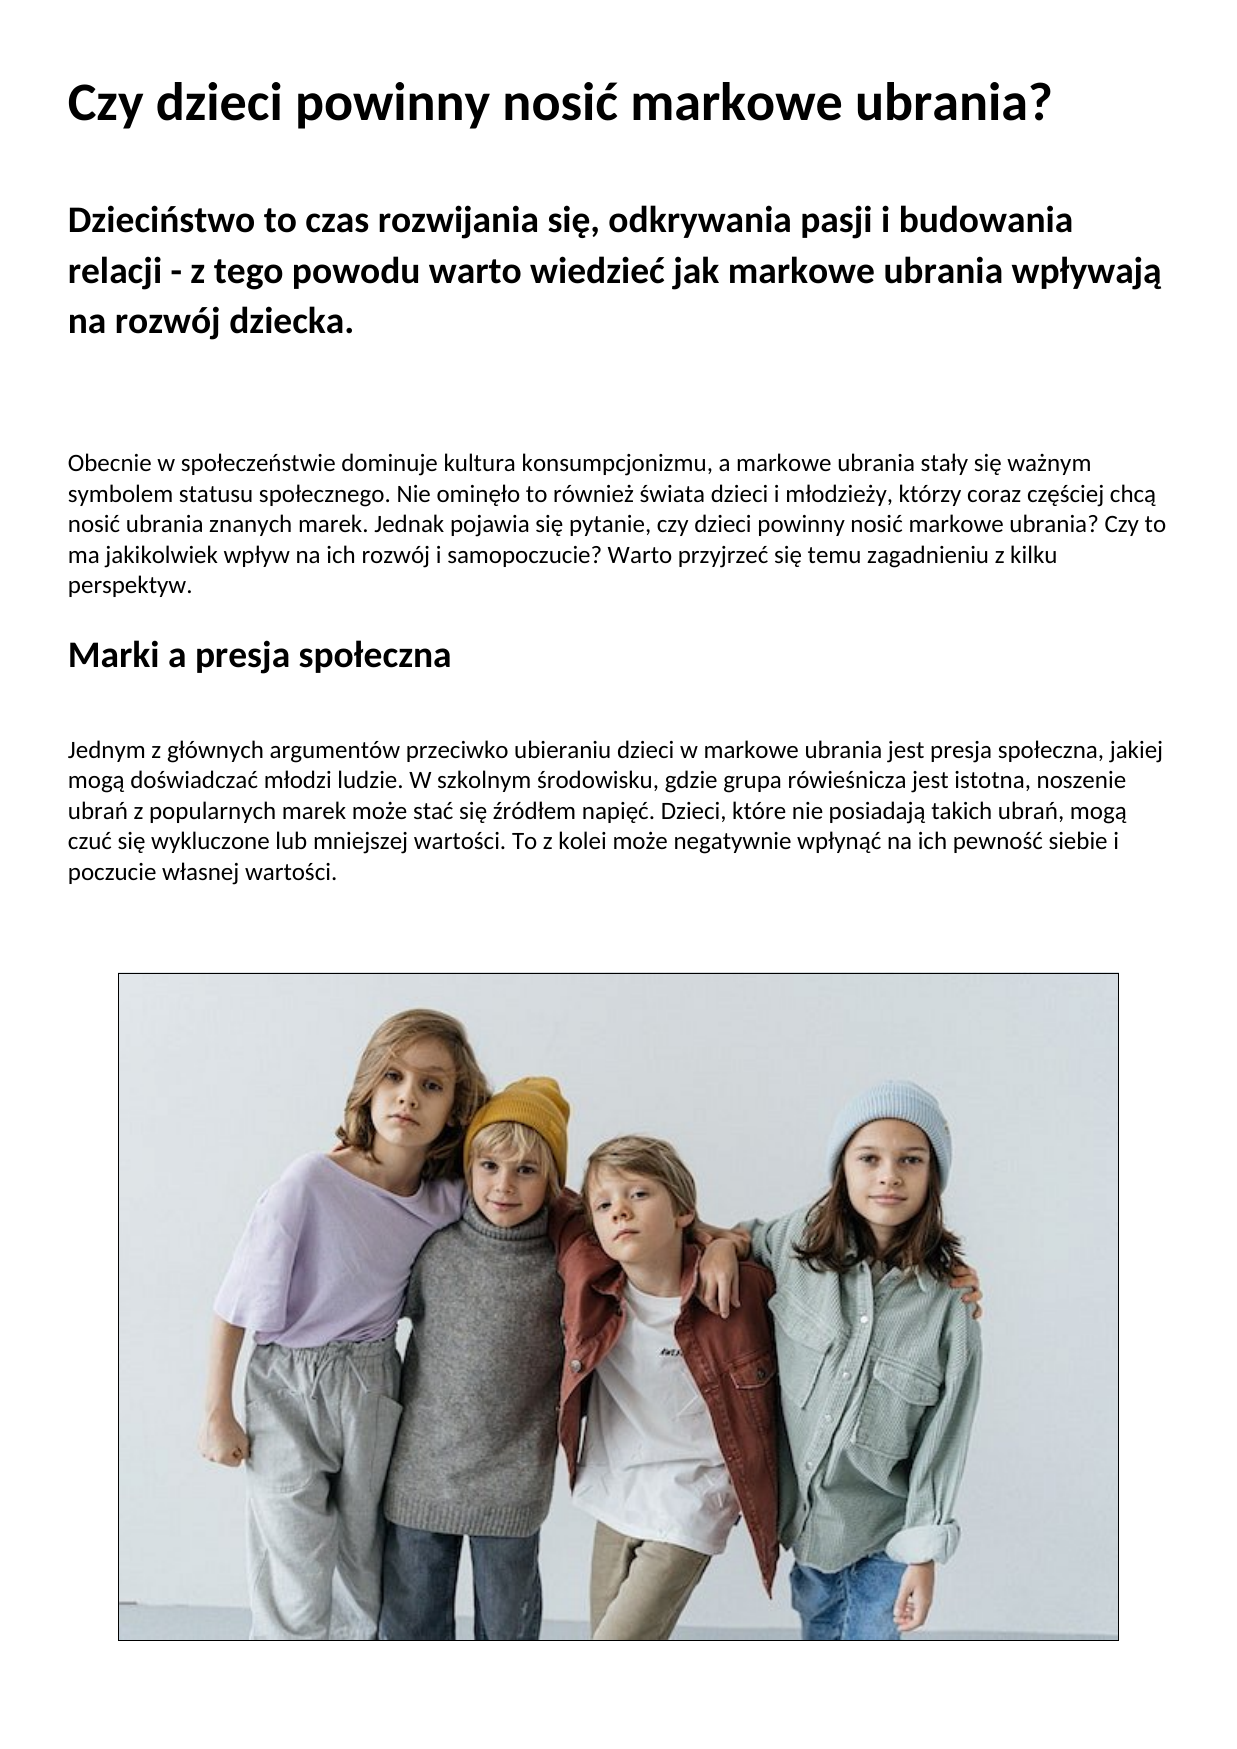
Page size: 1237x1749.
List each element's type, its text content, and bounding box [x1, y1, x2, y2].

text Obecnie w społeczeństwie dominuje kultura konsumpcjonizmu, a markowe ubrania stały się ważnym symbolem statusu społecznego. Nie ominęło to również świata dzieci i młodzieży, którzy coraz częściej chcą nosić ubrania znanych marek. Jednak pojawia się pytanie, czy dzieci powinny nosić markowe ubrania? Czy to ma jakikolwiek wpływ na ich rozwój i samopoczucie? Warto przyjrzeć się temu zagadnieniu z kilku perspektyw. [68, 448, 1169, 600]
text Dzieciństwo to czas rozwijania się, odkrywania pasji i budowania relacji - z tego powodu warto wiedzieć jak markowe ubrania wpływają na rozwój dziecka. [68, 196, 1169, 343]
text Marki a presja społeczna [68, 631, 1169, 677]
text Jednym z głównych argumentów przeciwko ubieraniu dzieci w markowe ubrania jest presja społeczna, jakiej mogą doświadczać młodzi ludzie. W szkolnym środowisku, gdzie grupa rówieśnicza jest istotna, noszenie ubrań z popularnych marek może stać się źródłem napięć. Dzieci, które nie posiadają takich ubrań, mogą czuć się wykluczone lub mniejszej wartości. To z kolei może negatywnie wpłynąć na ich pewność siebie i poczucie własnej wartości. [68, 734, 1169, 887]
text Czy dzieci powinny nosić markowe ubrania? [68, 68, 1169, 134]
picture [119, 974, 1118, 1640]
